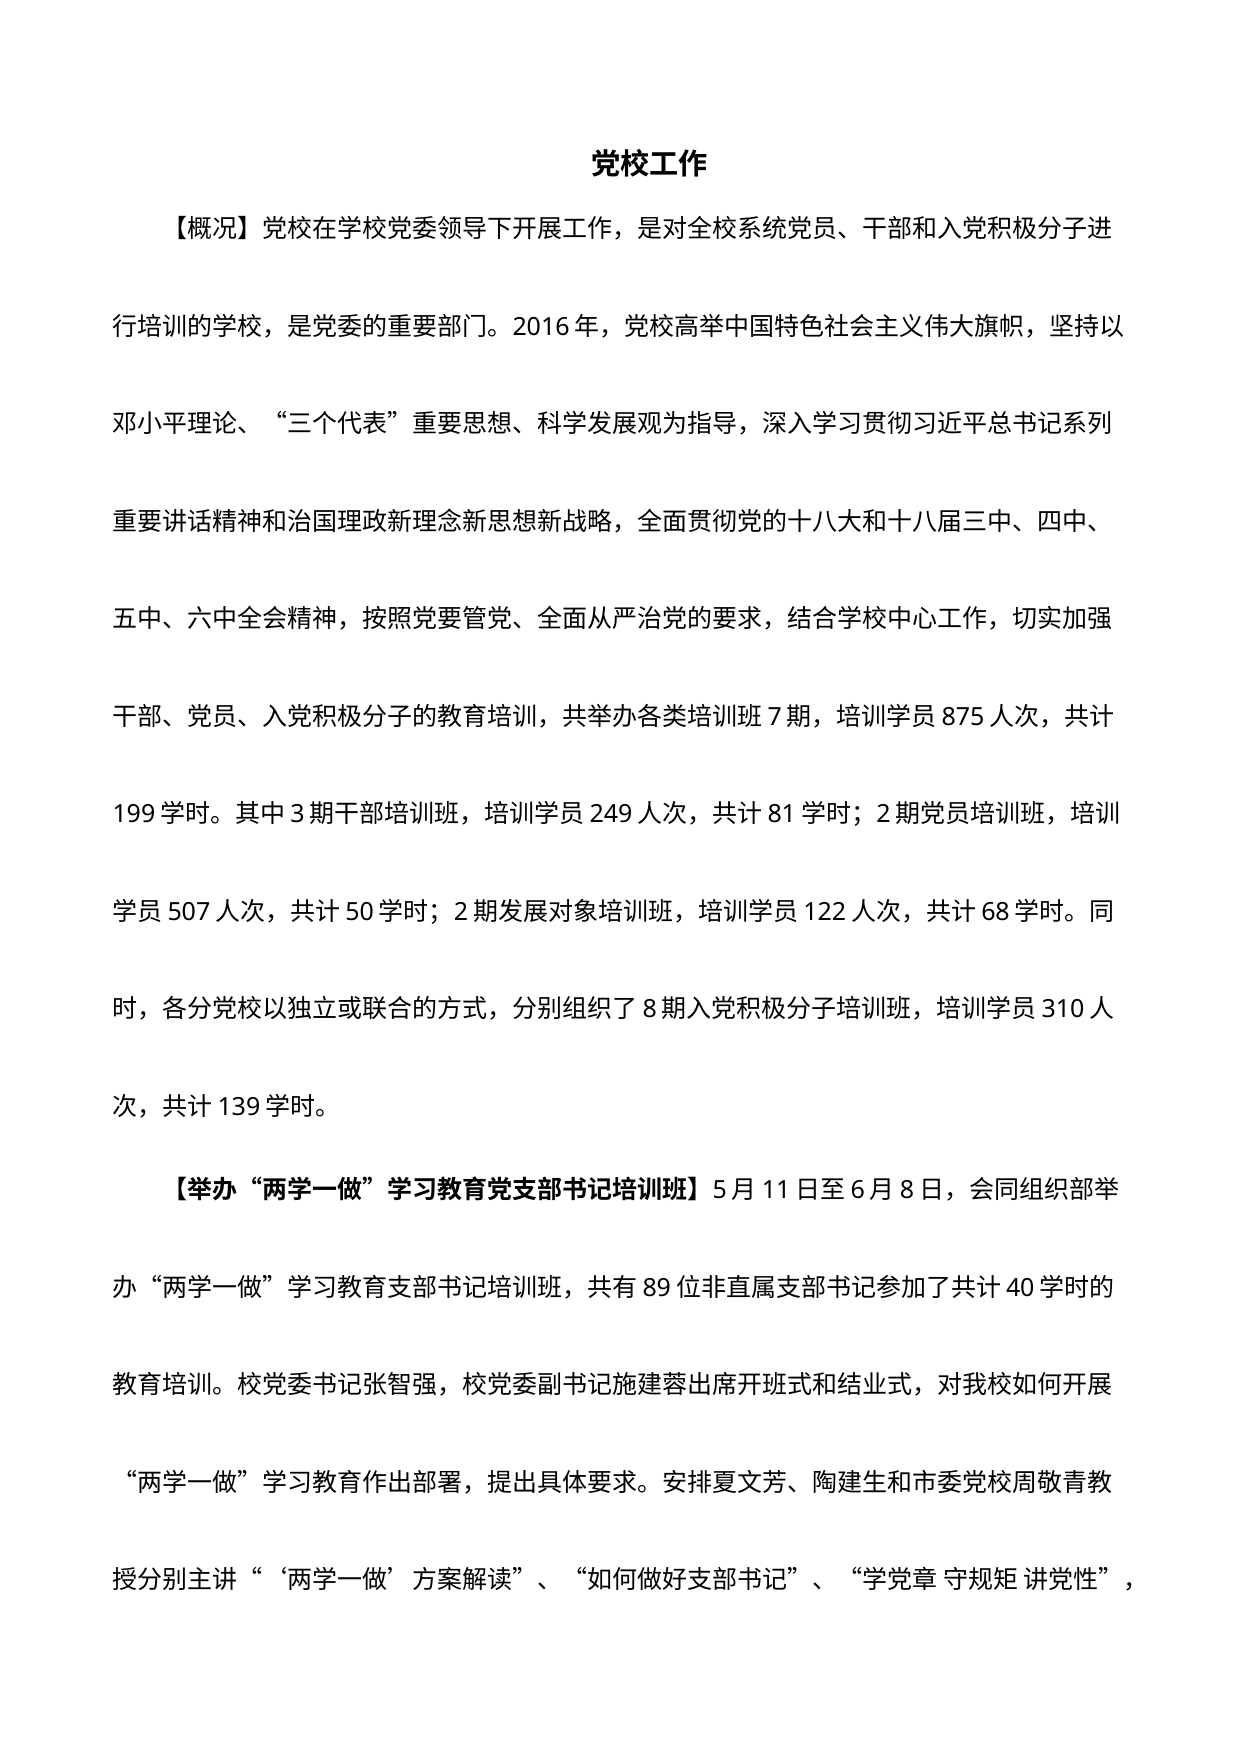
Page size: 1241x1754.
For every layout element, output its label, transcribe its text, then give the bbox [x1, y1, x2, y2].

text 【概况】党校在学校党委领导下开展工作，是对全校系统党员、干部和入党积极分子进行培训的学校，是党委的重要部门。2016年，党校高举中国特色社会主义伟大旗帜，坚持以邓小平理论、“三个代表”重要思想、科学发展观为指导，深入学习贯彻习近平总书记系列重要讲话精神和治国理政新理念新思想新战略，全面贯彻党的十八大和十八届三中、四中、五中、六中全会精神，按照党要管党、全面从严治党的要求，结合学校中心工作，切实加强干部、党员、入党积极分子的教育培训，共举办各类培训班7期，培训学员875人次，共计199学时。其中3期干部培训班，培训学员249人次，共计81学时；2期党员培训班，培训学员507人次，共计50学时；2期发展对象培训班，培训学员122人次，共计68学时。同时，各分党校以独立或联合的方式，分别组织了8期入党积极分子培训班，培训学员310人次，共计139学时。 [112, 194, 1128, 1137]
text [112, 1155, 1128, 1610]
text 党校工作 [112, 129, 1128, 194]
